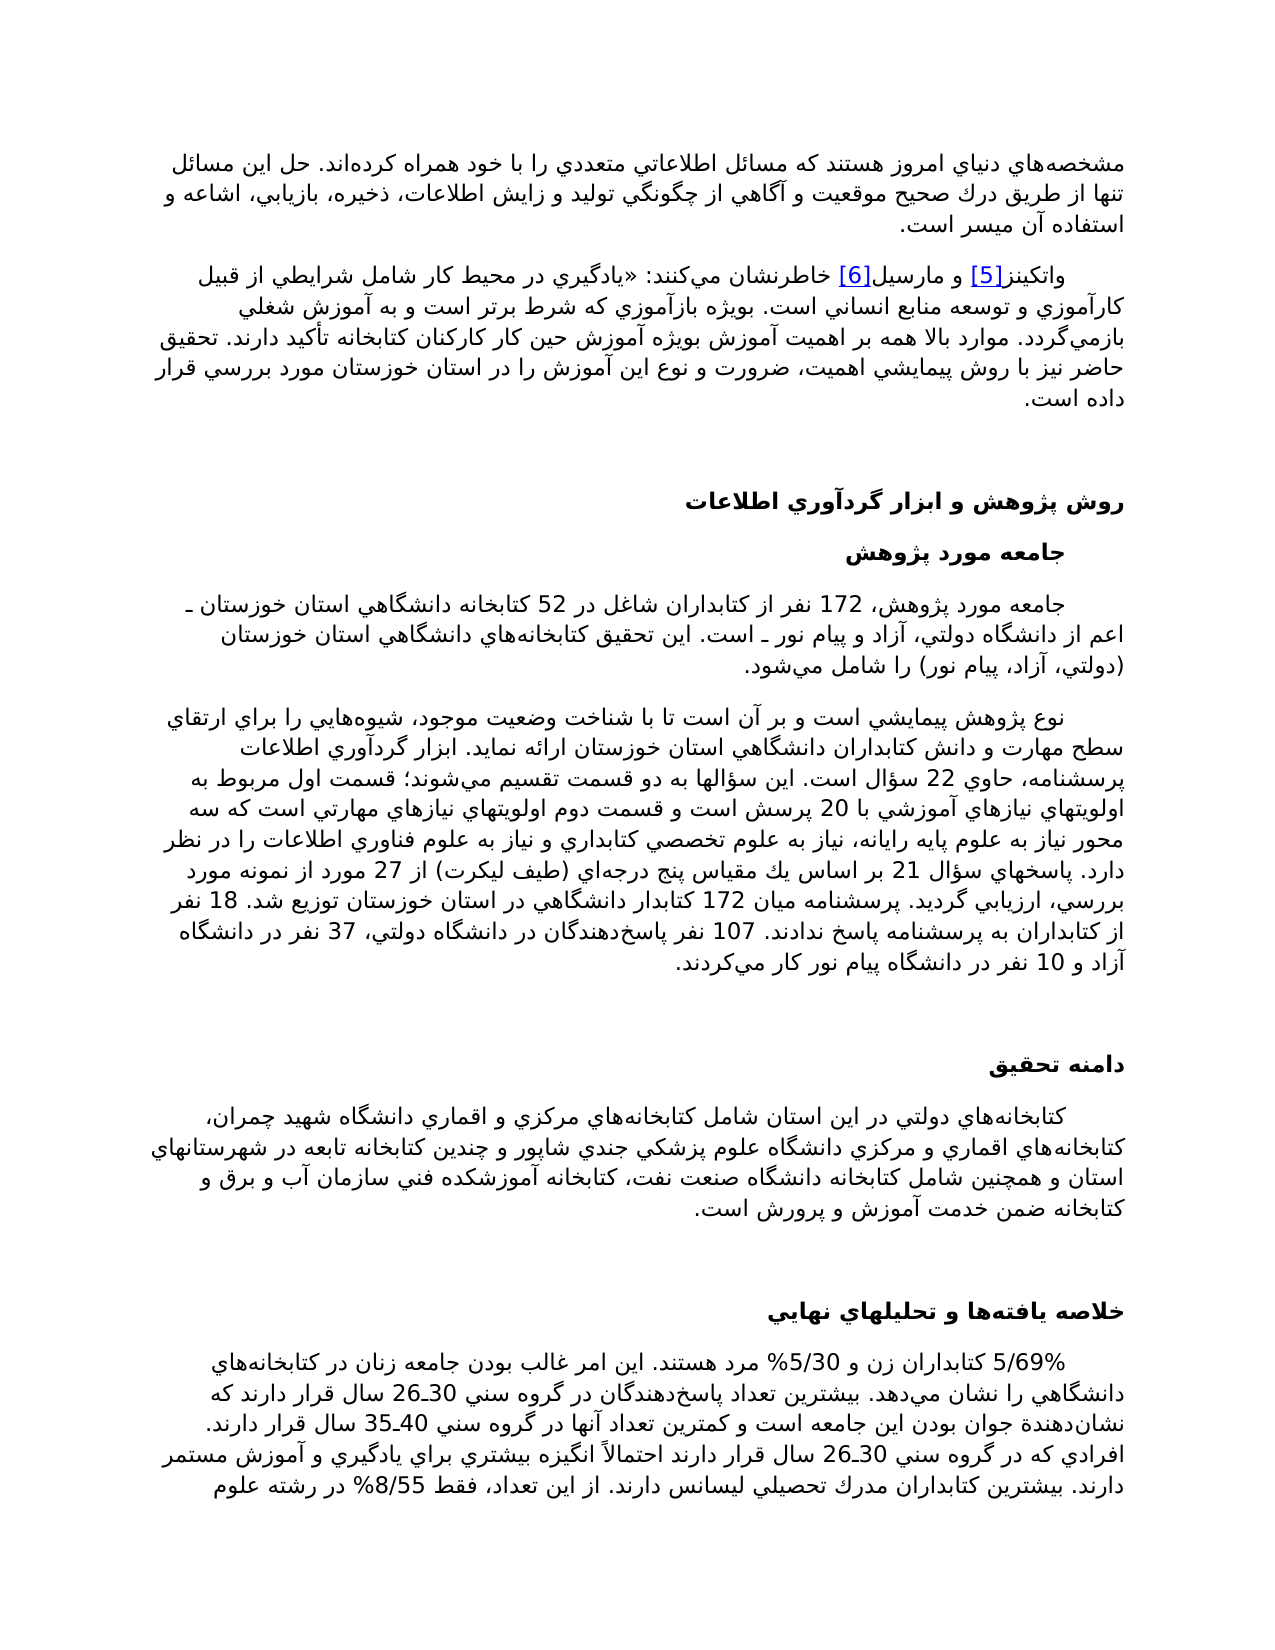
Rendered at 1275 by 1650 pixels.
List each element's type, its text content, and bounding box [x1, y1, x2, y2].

text خلاصه يافته‌‌ها و تحليلهاي نهايي [150, 1298, 1125, 1324]
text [150, 150, 1125, 238]
text واتكينز[5] و مارسيل[6] خاطرنشان مي‌كنند: «يادگيري در محيط كار شامل شرايطي از قبيل كارآموزي و توسعه منابع انساني است. بويژه بازآموزي كه شرط برتر است و به آموزش شغلي بازمي‌گردد. موارد بالا همه بر اهميت آموزش بويژه آموزش حين كار كاركنان كتابخانه تأكيد دارند. تحقيق حاضر نيز با روش پيمايشي اهميت، ضرورت و نوع اين آموزش را در استان خوزستان مورد بررسي قرار داده است. [150, 263, 1125, 412]
text كتابخانه‌هاي دولتي در اين استان شامل كتابخانه‌هاي مركزي و اقماري دانشگاه شهيد چمران، كتابخانه‌هاي اقماري و مركزي دانشگاه علوم پزشكي جندي شاپور و چندين كتابخانه تابعه در شهرستانهاي استان و همچنين شامل كتابخانه دانشگاه صنعت نفت، كتابخانه آموزشكده فني سازمان آب و برق و كتابخانه ضمن خدمت آموزش و پرورش است. [150, 1103, 1125, 1222]
text دامنه تحقيق [150, 1052, 1125, 1078]
text جامعه مورد پژوهش [150, 539, 1125, 566]
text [150, 1349, 1125, 1498]
text روش پژوهش و ابزار گردآوري اطلاعات [150, 488, 1125, 515]
text جامعه مورد پژوهش، 172 نفر از كتابداران شاغل در 52 كتابخانه دانشگاهي استان خوزستان ـ اعم از دانشگاه دولتي، آزاد و پيام نور ـ است. اين تحقيق كتابخانه‌هاي دانشگاهي استان خوزستان (دولتي، آزاد، پيام نور) را شامل مي‌شود. [150, 591, 1125, 679]
text نوع پژوهش پيمايشي است و بر آن است تا با شناخت وضعيت موجود، شيوه‌هايي را براي ارتقاي سطح مهارت و دانش كتابداران دانشگاهي استان خوزستان ارائه نمايد. ابزار گردآوري اطلاعات پرسشنامه، حاوي 22 سؤال است. اين سؤالها به دو قسمت تقسيم مي‌شوند؛ قسمت اول مربوط به اولويتهاي نيازهاي آموزشي با 20 پرسش است و قسمت دوم اولويتهاي نيازهاي مهارتي است كه سه محور نياز به علوم پايه رايانه، نياز به علوم تخصصي كتابداري و نياز به علوم فناوري اطلاعات را در نظر دارد. پاسخهاي سؤال 21 بر اساس يك مقياس پنج درجه‌اي (طيف ليكرت) از 27 مورد از نمونه مورد بررسي، ارزيابي گرديد. پرسشنامه ميان 172 كتابدار دانشگاهي در استان خوزستان توزيع شد. 18 نفر از كتابداران به پرسشنامه پاسخ ندادند. 107 نفر پاسخ‌دهندگان در دانشگاه دولتي، 37 نفر در دانشگاه آزاد و 10 نفر در دانشگاه پيام نور كار مي‌كردند. [150, 704, 1125, 975]
